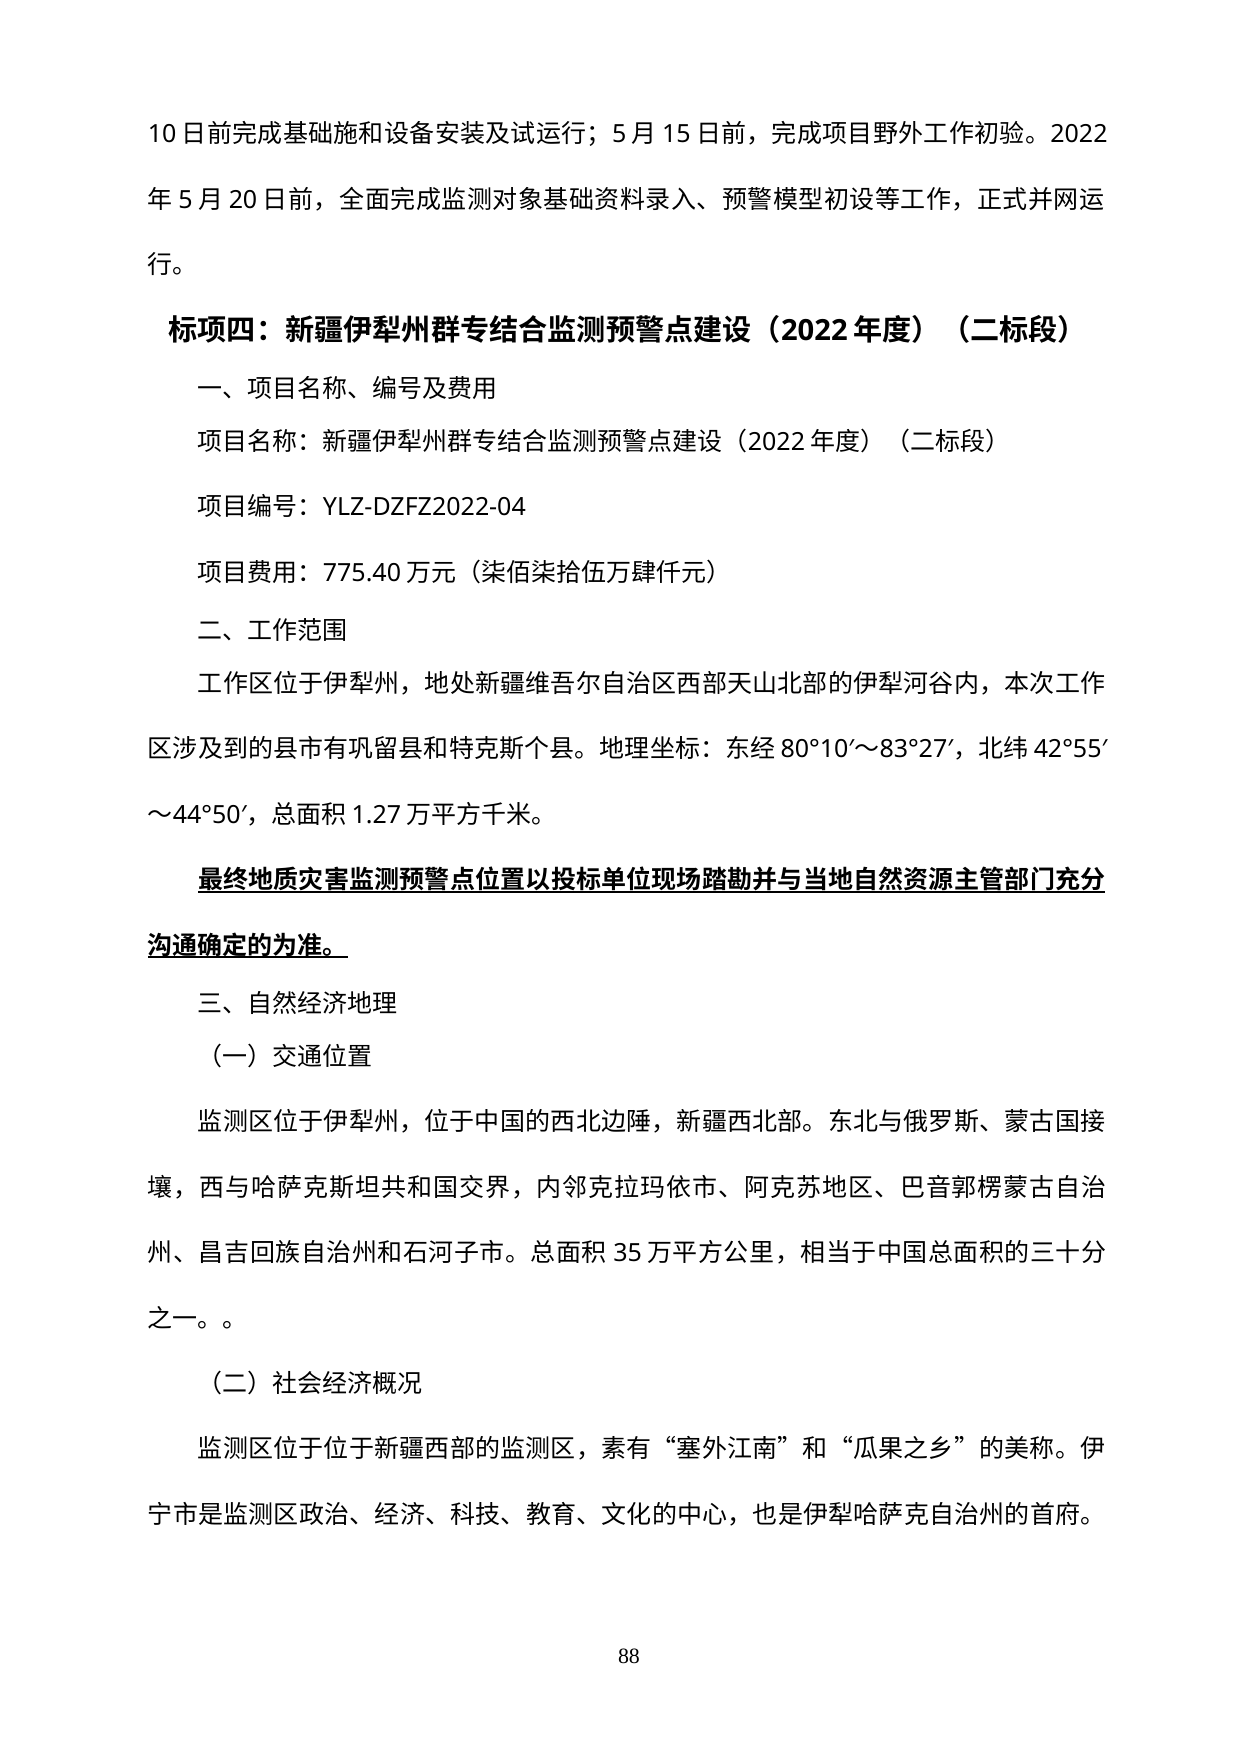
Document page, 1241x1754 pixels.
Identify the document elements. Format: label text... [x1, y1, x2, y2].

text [148, 1414, 1107, 1545]
text 三、自然经济地理 [148, 976, 1107, 1022]
text 二、工作范围 [148, 603, 1107, 649]
text 项目费用：775.40万元（柒佰柒拾伍万肆仟元） [148, 538, 1107, 603]
text 一、项目名称、编号及费用 [148, 361, 1107, 407]
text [148, 99, 1107, 296]
text （一）交通位置 [148, 1022, 1107, 1087]
text 工作区位于伊犁州，地处新疆维吾尔自治区西部天山北部的伊犁河谷内，本次工作区涉及到的县市有巩留县和特克斯个县。地理坐标：东经80°10′～83°27′，北纬42°55′～44°50′，总面积1.27万平方千米。 [148, 649, 1107, 845]
text （二）社会经济概况 [148, 1349, 1107, 1414]
text 项目编号：YLZ-DZFZ2022-04 [148, 472, 1107, 538]
text 标项四：新疆伊犁州群专结合监测预警点建设（2022年度）（二标段） [148, 296, 1107, 361]
text 监测区位于伊犁州，位于中国的西北边陲，新疆西北部。东北与俄罗斯、蒙古国接壤，西与哈萨克斯坦共和国交界，内邻克拉玛依市、阿克苏地区、巴音郭楞蒙古自治州、昌吉回族自治州和石河子市。总面积35万平方公里，相当于中国总面积的三十分之一。。 [148, 1087, 1107, 1349]
text 项目名称：新疆伊犁州群专结合监测预警点建设（2022年度）（二标段） [148, 407, 1107, 472]
text 最终地质灾害监测预警点位置以投标单位现场踏勘并与当地自然资源主管部门充分沟通确定的为准。 [148, 845, 1107, 976]
